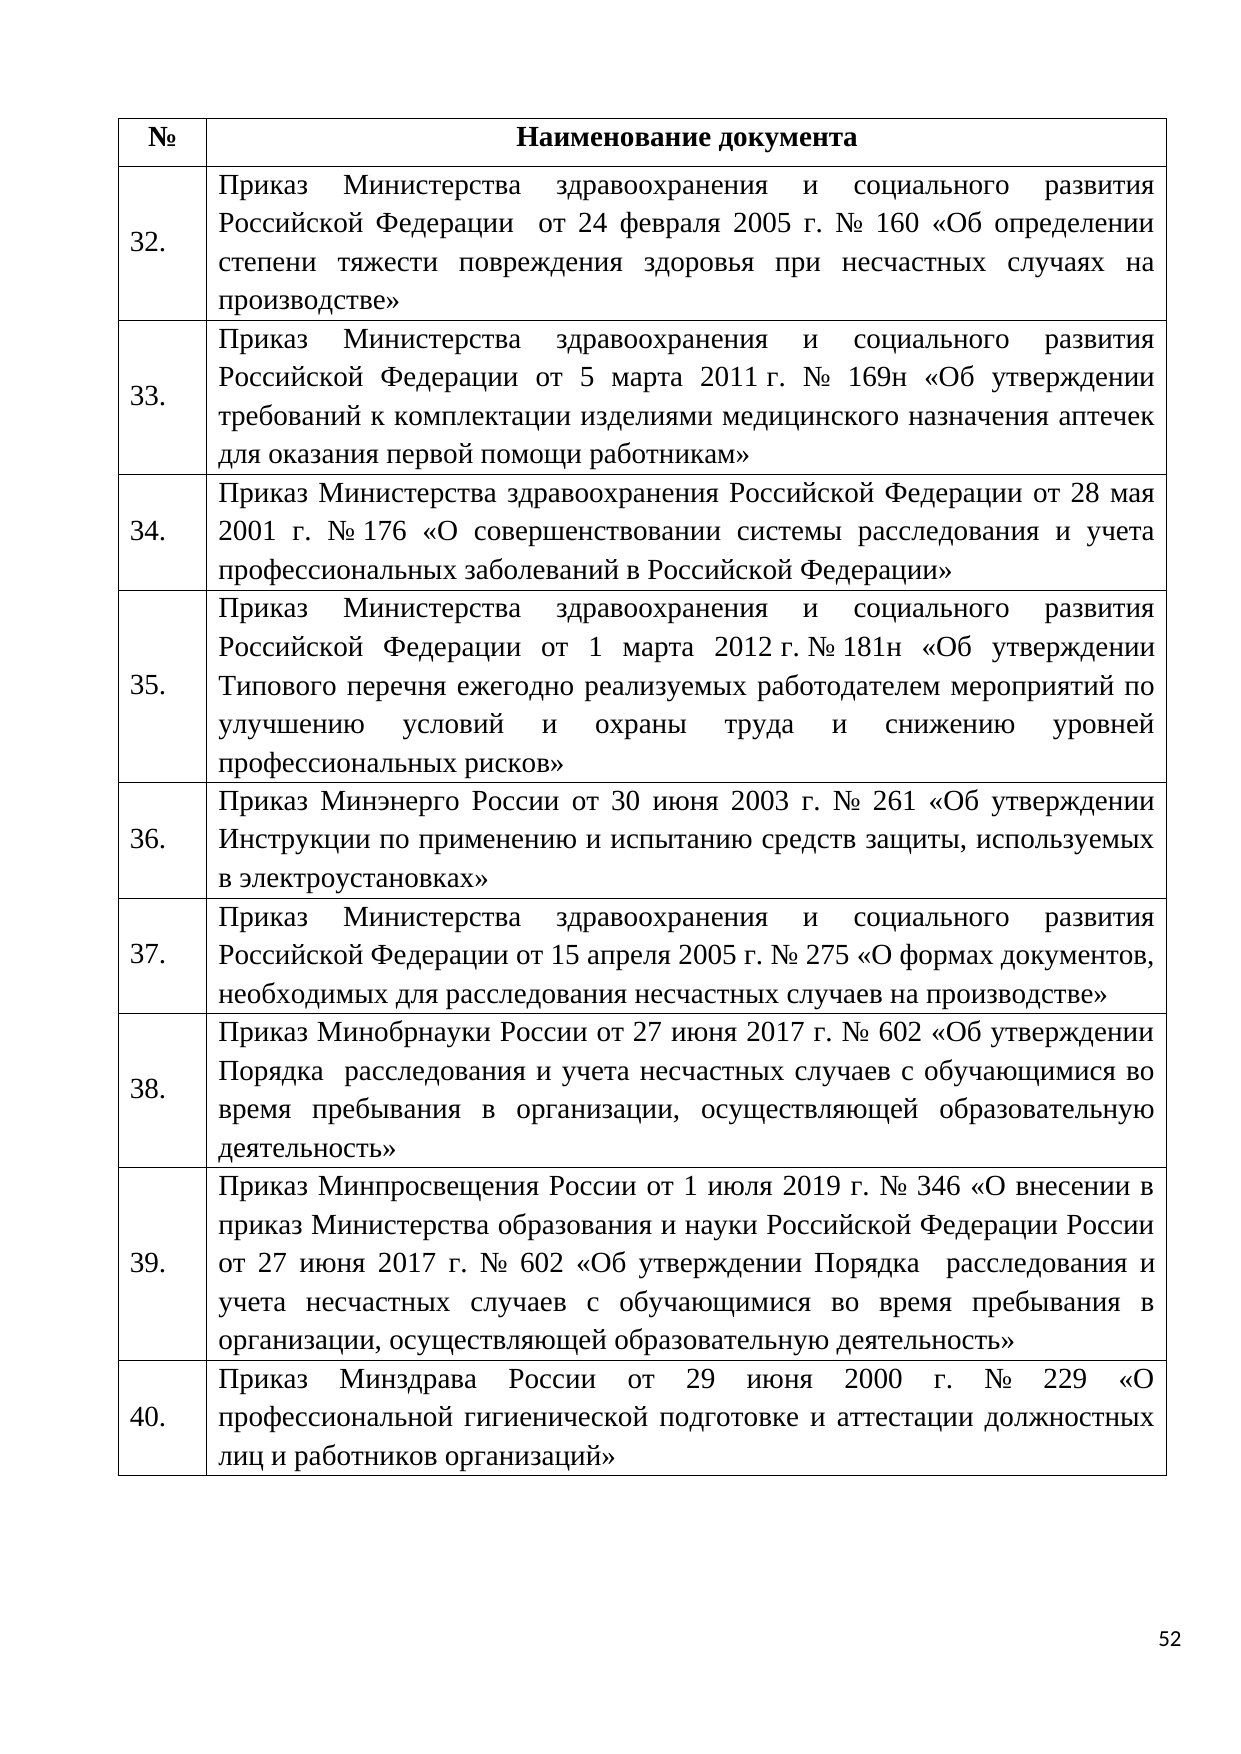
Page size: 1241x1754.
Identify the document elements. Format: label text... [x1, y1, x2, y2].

table_cell [119, 783, 206, 898]
table_cell Приказ Минобрнауки России от 27 июня 2017 г. № 602 «Об утверждении Порядка расследования и учета несчастных случаев с обучающимися во время пребывания в организации, осуществляющей образовательную деятельность» [207, 1014, 1166, 1167]
table_cell Приказ Министерства здравоохранения и социального развития Российской Федерации от 5 марта 2011 г. № 169н «Об утверждении требований к комплектации изделиями медицинского назначения аптечек для оказания первой помощи работникам» [207, 321, 1166, 474]
table_cell [119, 1361, 206, 1475]
table_cell Приказ Министерства здравоохранения Российской Федерации от 28 мая 2001 г. № 176 «О совершенствовании системы расследования и учета профессиональных заболеваний в Российской Федерации» [207, 475, 1166, 589]
table_cell Приказ Министерства здравоохранения и социального развития Российской Федерации от 24 февраля 2005 г. № 160 «Об определении степени тяжести повреждения здоровья при несчастных случаях на производстве» [207, 167, 1166, 320]
table_cell Приказ Минпросвещения России от 1 июля 2019 г. № 346 «О внесении в приказ Министерства образования и науки Российской Федерации России от 27 июня 2017 г. № 602 «Об утверждении Порядка расследования и учета несчастных случаев с обучающимися во время пребывания в организации, осуществляющей образовательную деятельность» [207, 1168, 1166, 1360]
table_cell [119, 321, 206, 474]
table_cell Приказ Министерства здравоохранения и социального развития Российской Федерации от 1 марта 2012 г. № 181н «Об утверждении Типового перечня ежегодно реализуемых работодателем мероприятий по улучшению условий и охраны труда и снижению уровней профессиональных рисков» [207, 591, 1166, 782]
table_cell [119, 591, 206, 782]
table_cell Приказ Минэнерго России от 30 июня 2003 г. № 261 «Об утверждении Инструкции по применению и испытанию средств защиты, используемых в электроустановках» [207, 783, 1166, 898]
table_cell Приказ Министерства здравоохранения и социального развития Российской Федерации от 15 апреля 2005 г. № 275 «О формах документов, необходимых для расследования несчастных случаев на производстве» [207, 899, 1166, 1013]
table_cell [119, 1168, 206, 1360]
table_header Наименование документа [207, 119, 1166, 166]
table_header № [119, 119, 206, 166]
table_cell [119, 1014, 206, 1167]
table_cell [119, 899, 206, 1013]
table_cell Приказ Минздрава России от 29 июня 2000 г. № 229 «О профессиональной гигиенической подготовке и аттестации должностных лиц и работников организаций» [207, 1361, 1166, 1475]
table_cell [119, 475, 206, 589]
table_cell [119, 167, 206, 320]
